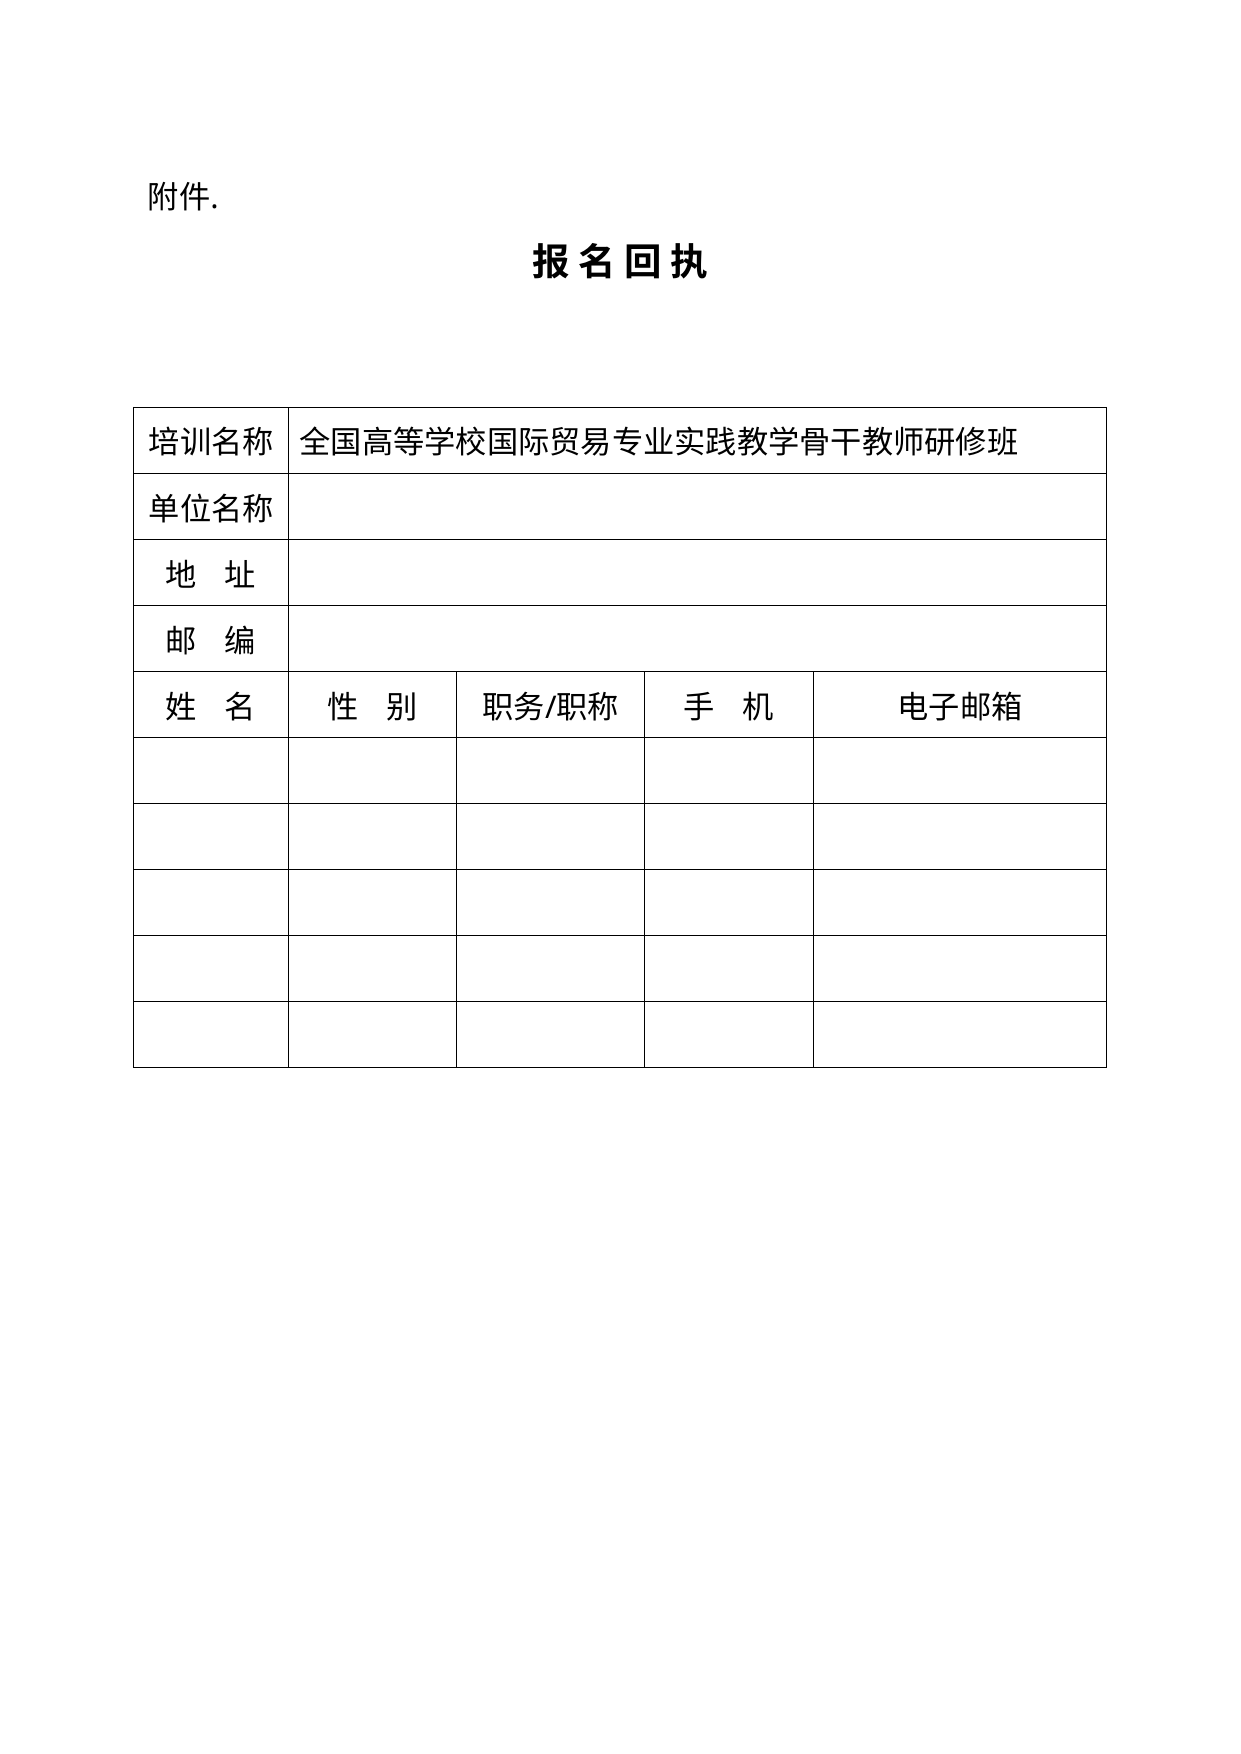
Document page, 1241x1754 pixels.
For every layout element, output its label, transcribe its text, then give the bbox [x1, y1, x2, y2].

table_cell 手 机 [645, 672, 813, 737]
table_cell [289, 804, 456, 869]
table_cell [289, 606, 1106, 671]
table_cell [814, 870, 1106, 935]
table_cell 性 别 [289, 672, 456, 737]
table_cell [289, 1002, 456, 1067]
table_cell 邮 编 [134, 606, 288, 671]
table_cell [289, 870, 456, 935]
table_cell [814, 936, 1106, 1001]
table_cell [134, 936, 288, 1001]
table_cell [814, 804, 1106, 869]
table_cell 职务/职称 [457, 672, 644, 737]
table_cell [645, 936, 813, 1001]
table_cell 地 址 [134, 540, 288, 605]
table_cell [289, 738, 456, 803]
table_cell [457, 804, 644, 869]
table_cell [814, 738, 1106, 803]
table_cell 单位名称 [134, 474, 288, 539]
table_cell [289, 474, 1106, 539]
table_cell 电子邮箱 [814, 672, 1106, 737]
table_cell [645, 870, 813, 935]
table_cell [134, 804, 288, 869]
table_cell [645, 738, 813, 803]
table_cell [289, 540, 1106, 605]
table_cell [457, 870, 644, 935]
text 报 名 回 执 [148, 227, 1092, 292]
table_cell [134, 870, 288, 935]
table_cell [814, 1002, 1106, 1067]
table_cell [645, 1002, 813, 1067]
table_cell [457, 936, 644, 1001]
text 附件. [148, 162, 1092, 227]
table_header 全国高等学校国际贸易专业实践教学骨干教师研修班 [289, 408, 1106, 473]
table_cell [134, 738, 288, 803]
table_cell [457, 1002, 644, 1067]
table_cell [289, 936, 456, 1001]
table_cell [457, 738, 644, 803]
table_header 培训名称 [134, 408, 288, 473]
table_cell [645, 804, 813, 869]
table_cell [134, 1002, 288, 1067]
table_cell 姓 名 [134, 672, 288, 737]
